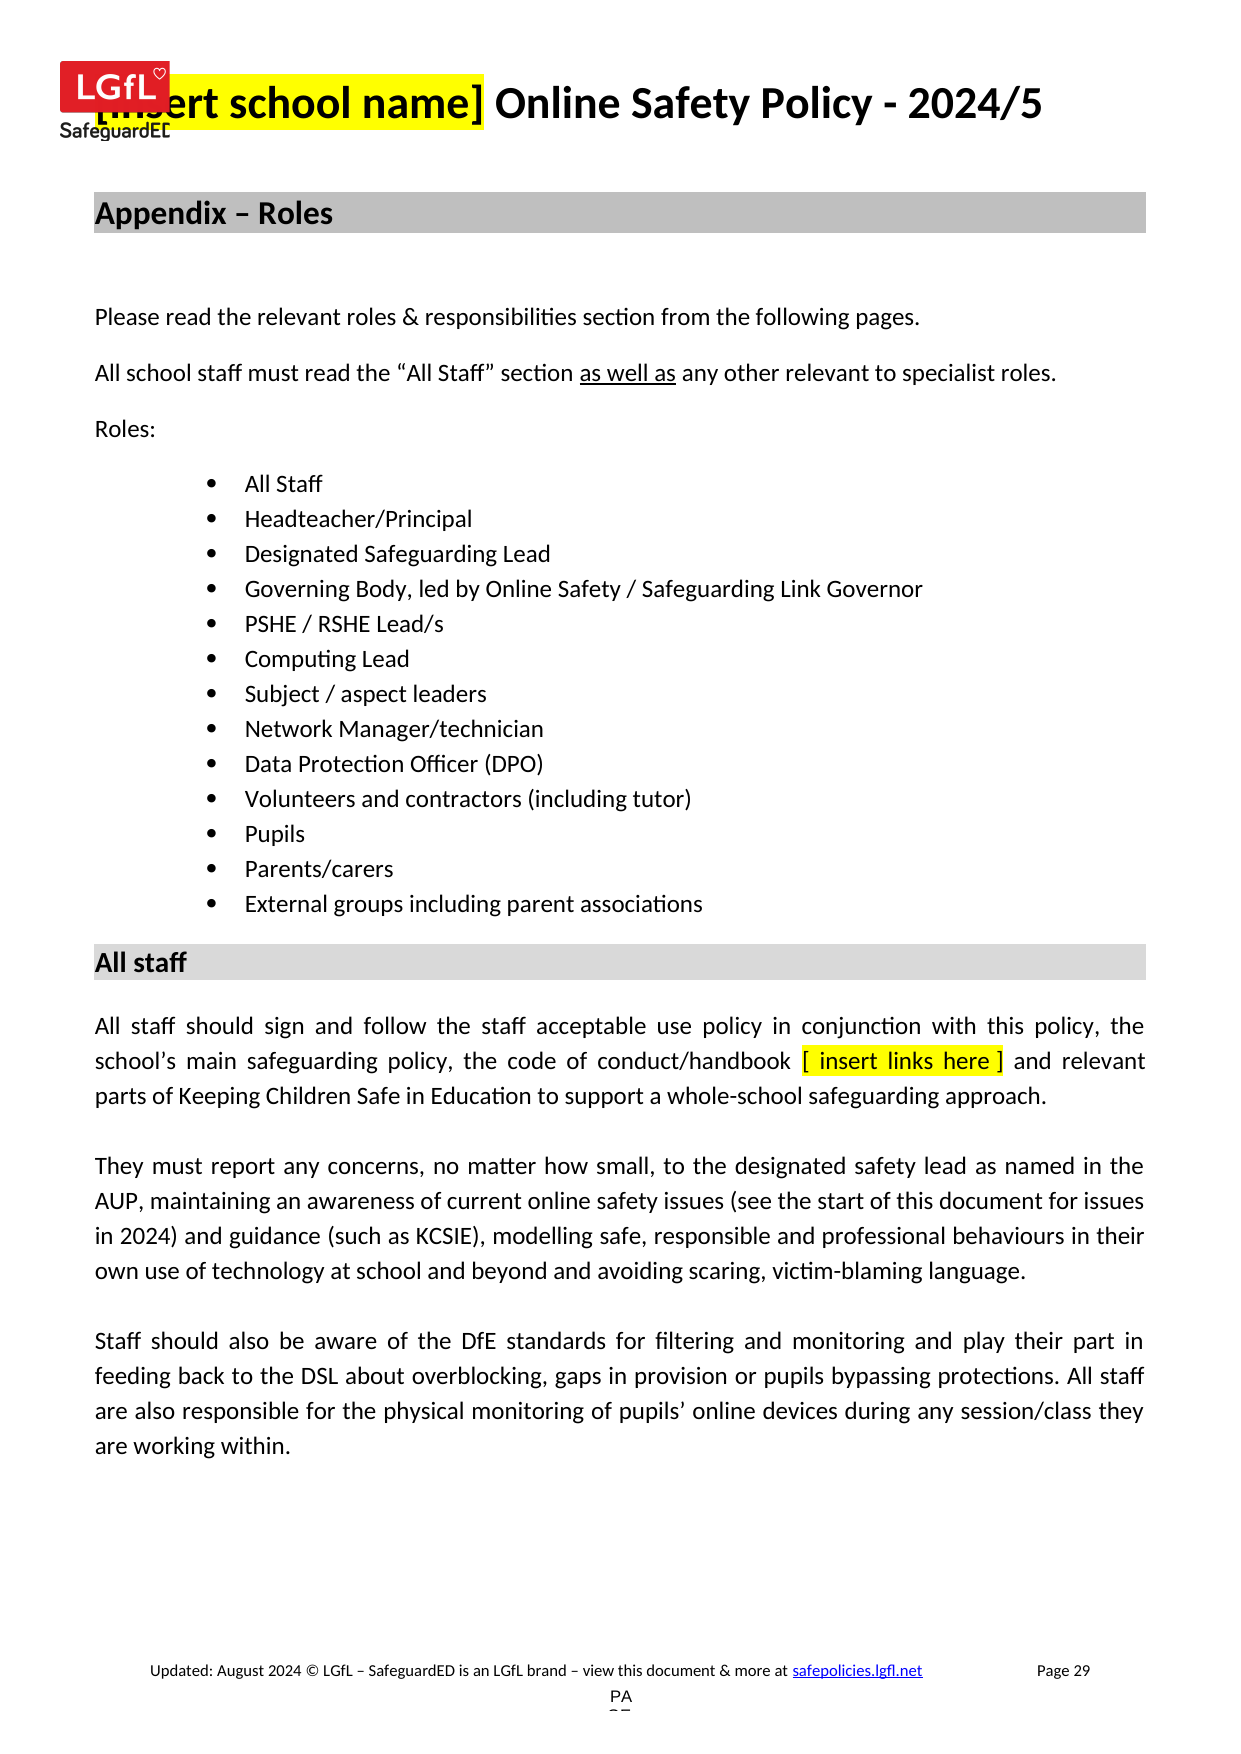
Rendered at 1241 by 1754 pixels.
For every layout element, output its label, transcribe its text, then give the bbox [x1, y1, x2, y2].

picture [60, 61, 170, 140]
list Network Manager/technician [207, 713, 1146, 744]
text They must report any concerns, no matter how small, to the designated safety lead as named in the AUP, maintaining an awareness of current online safety issues (see the start of this document for issues in 2024) and guidance (such as KCSIE), modelling safe, responsible and professional behaviours in their own use of technology at school and beyond and avoiding scaring, victim-blaming language. [94, 1150, 1146, 1286]
list Computing Lead [207, 643, 1146, 674]
list Subject / aspect leaders [207, 678, 1146, 709]
text All staff should sign and follow the staff acceptable use policy in conjunction with this policy, the school’s main safeguarding policy, the code of conduct/handbook [ insert links here ] and relevant parts of Keeping Children Safe in Education to support a whole-school safeguarding approach. [94, 1010, 1146, 1111]
subtitle Appendix – Roles [94, 192, 1146, 233]
text All school staff must read the “All Staff” section as well as any other relevant to specialist roles. [94, 357, 1146, 387]
list Volunteers and contractors (including tutor) [207, 783, 1146, 814]
list Parents/carers [207, 853, 1146, 884]
list External groups including parent associations [207, 888, 1146, 919]
text Roles: [94, 413, 1146, 443]
list Headteacher/Principal [207, 503, 1146, 534]
text Staff should also be aware of the DfE standards for filtering and monitoring and play their part in feeding back to the DSL about overblocking, gaps in provision or pupils bypassing protections. All staff are also responsible for the physical monitoring of pupils’ online devices during any session/class they are working within. [94, 1325, 1146, 1461]
subtitle All staff [94, 944, 1146, 980]
list Designated Safeguarding Lead [207, 538, 1146, 569]
list Pupils [207, 818, 1146, 849]
list PSHE / RSHE Lead/s [207, 608, 1146, 639]
list All Staff [207, 468, 1146, 499]
list Governing Body, led by Online Safety / Safeguarding Link Governor [207, 573, 1146, 604]
text Please read the relevant roles & responsibilities section from the following pages. [94, 301, 1146, 332]
list Data Protection Officer (DPO) [207, 748, 1146, 779]
